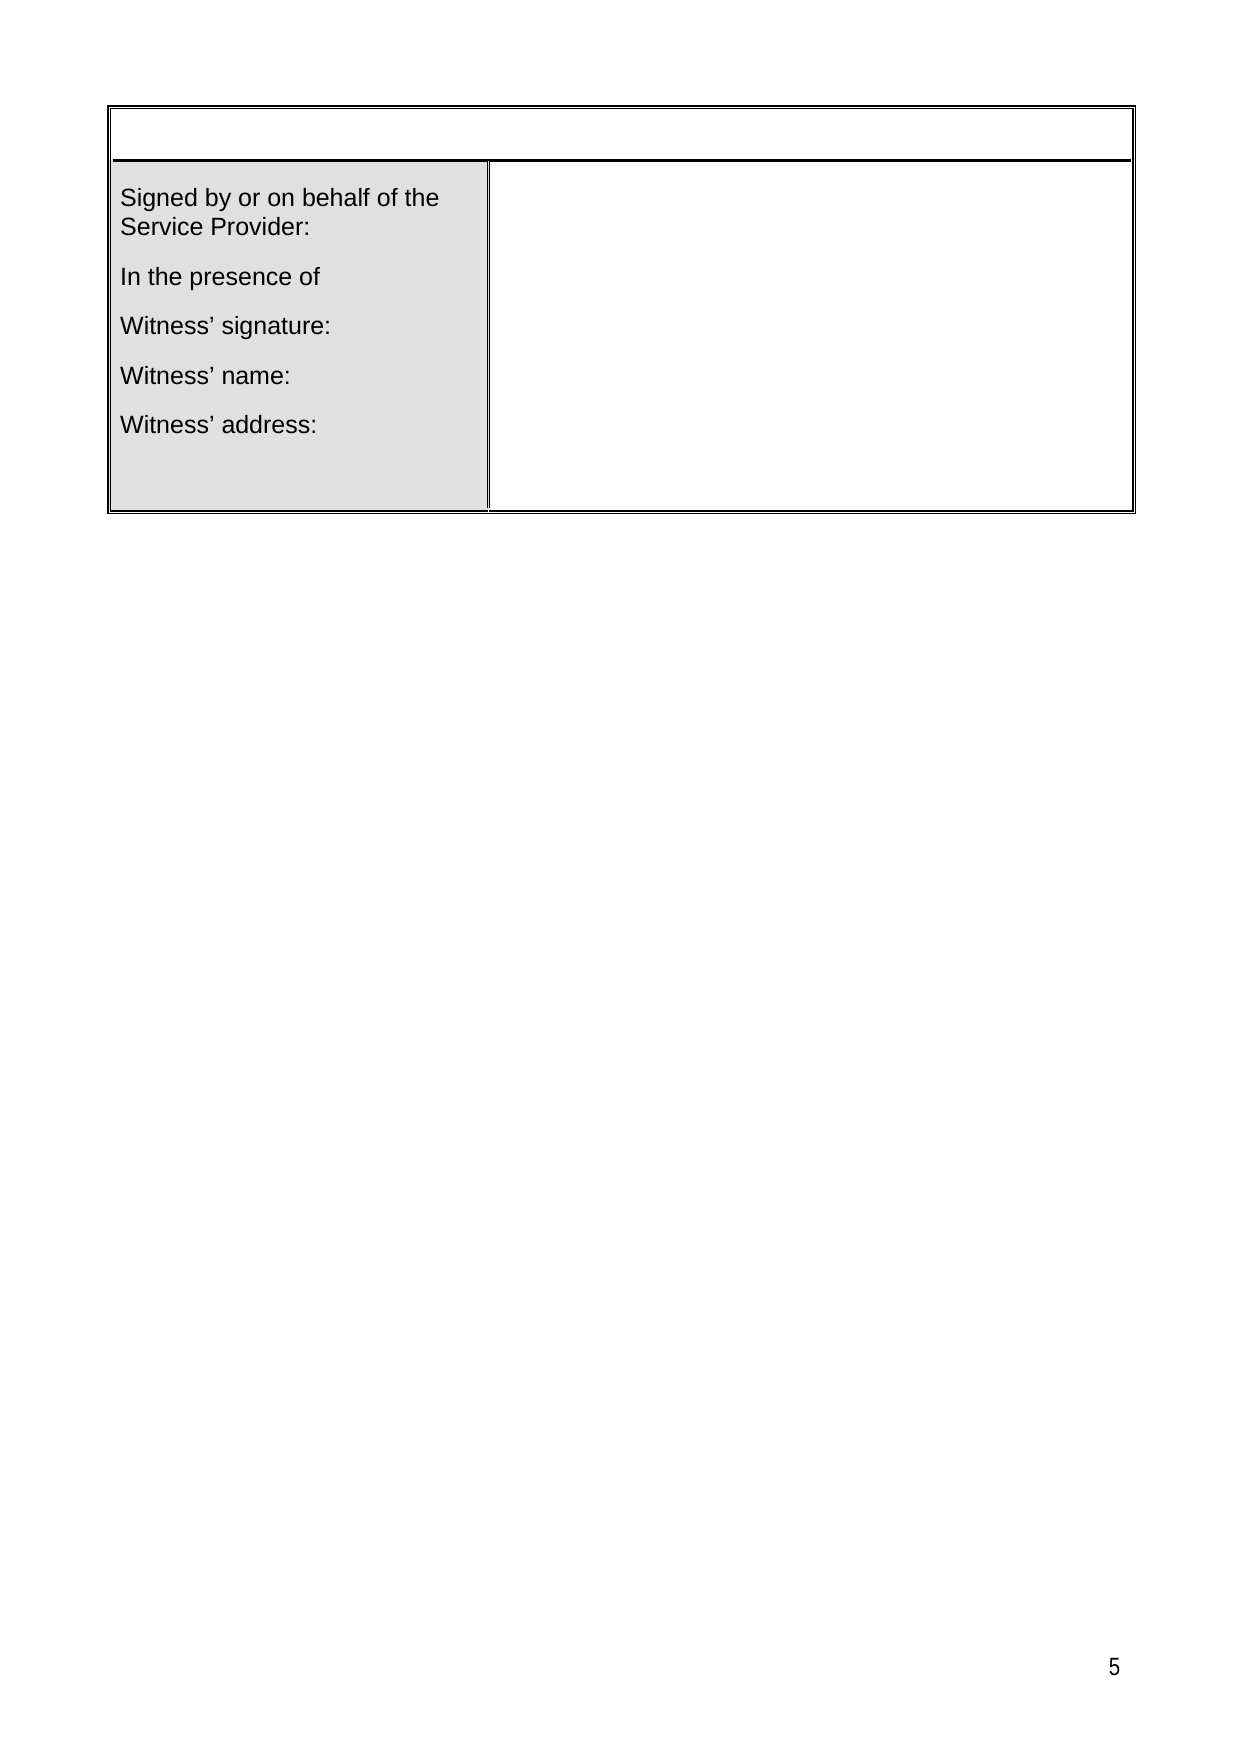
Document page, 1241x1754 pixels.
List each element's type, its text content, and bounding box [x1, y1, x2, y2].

table_cell [489, 159, 1132, 510]
table_cell [111, 109, 1132, 159]
table_cell Signed by or on behalf of the Service Provider: In the presence of Witness’ signature: Witness’ name: Witness’ address: [111, 159, 489, 510]
